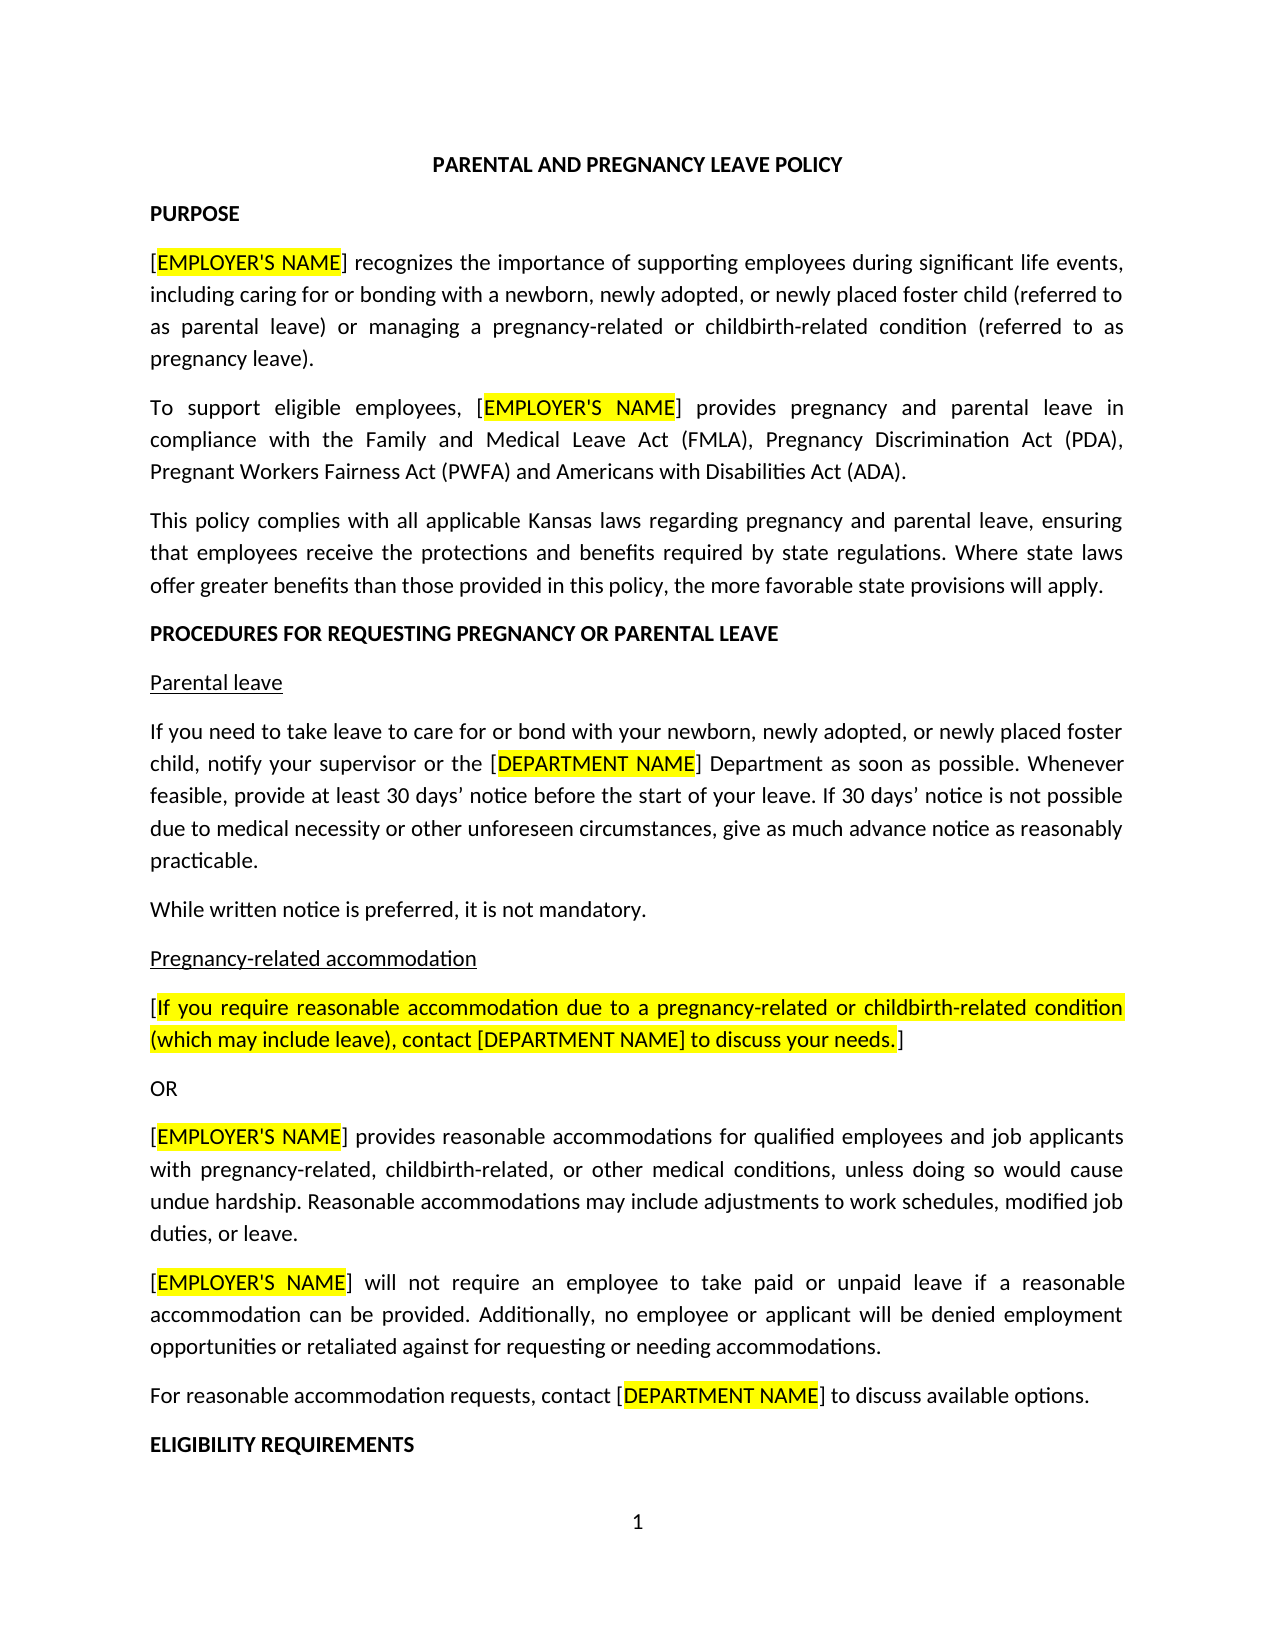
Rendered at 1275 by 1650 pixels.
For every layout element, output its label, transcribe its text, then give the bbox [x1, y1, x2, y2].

text PROCEDURES FOR REQUESTING PREGNANCY OR PARENTAL LEAVE [150, 619, 1125, 648]
text [EMPLOYER'S NAME] will not require an employee to take paid or unpaid leave if a reasonable accommodation can be provided. Additionally, no employee or applicant will be denied employment opportunities or retaliated against for requesting or needing accommodations. [150, 1268, 1125, 1360]
text While written notice is preferred, it is not mandatory. [150, 895, 1125, 923]
text To support eligible employees, [EMPLOYER'S NAME] provides pregnancy and parental leave in compliance with the Family and Medical Leave Act (FMLA), Pregnancy Discrimination Act (PDA), Pregnant Workers Fairness Act (PWFA) and Americans with Disabilities Act (ADA). [150, 393, 1125, 486]
text OR [150, 1074, 1125, 1102]
text ELIGIBILITY REQUIREMENTS [150, 1430, 1125, 1458]
text Parental leave [150, 668, 1125, 696]
text For reasonable accommodation requests, contact [DEPARTMENT NAME] to discuss available options. [818, 1381, 1125, 1409]
text PURPOSE [150, 199, 1125, 227]
text PARENTAL AND PREGNANCY LEAVE POLICY [150, 150, 1125, 178]
text [EMPLOYER'S NAME] provides reasonable accommodations for qualified employees and job applicants with pregnancy-related, childbirth-related, or other medical conditions, unless doing so would cause undue hardship. Reasonable accommodations may include adjustments to work schedules, modified job duties, or leave. [150, 1122, 1125, 1247]
text Pregnancy-related accommodation [150, 944, 1125, 972]
text [If you require reasonable accommodation due to a pregnancy-related or childbirth-related condition (which may include leave), contact [DEPARTMENT NAME] to discuss your needs.] [150, 993, 1125, 1053]
text This policy complies with all applicable Kansas laws regarding pregnancy and parental leave, ensuring that employees receive the protections and benefits required by state regulations. Where state laws offer greater benefits than those provided in this policy, the more favorable state provisions will apply. [150, 506, 1125, 599]
text For reasonable accommodation requests, contact [DEPARTMENT NAME] to discuss available options. [150, 1381, 624, 1409]
text If you need to take leave to care for or bond with your newborn, newly adopted, or newly placed foster child, notify your supervisor or the [DEPARTMENT NAME] Department as soon as possible. Whenever feasible, provide at least 30 days’ notice before the start of your leave. If 30 days’ notice is not possible due to medical necessity or other unforeseen circumstances, give as much advance notice as reasonably practicable. [150, 717, 1125, 874]
text [EMPLOYER'S NAME] recognizes the importance of supporting employees during significant life events, including caring for or bonding with a newborn, newly adopted, or newly placed foster child (referred to as parental leave) or managing a pregnancy-related or childbirth-related condition (referred to as pregnancy leave). [150, 248, 1125, 372]
